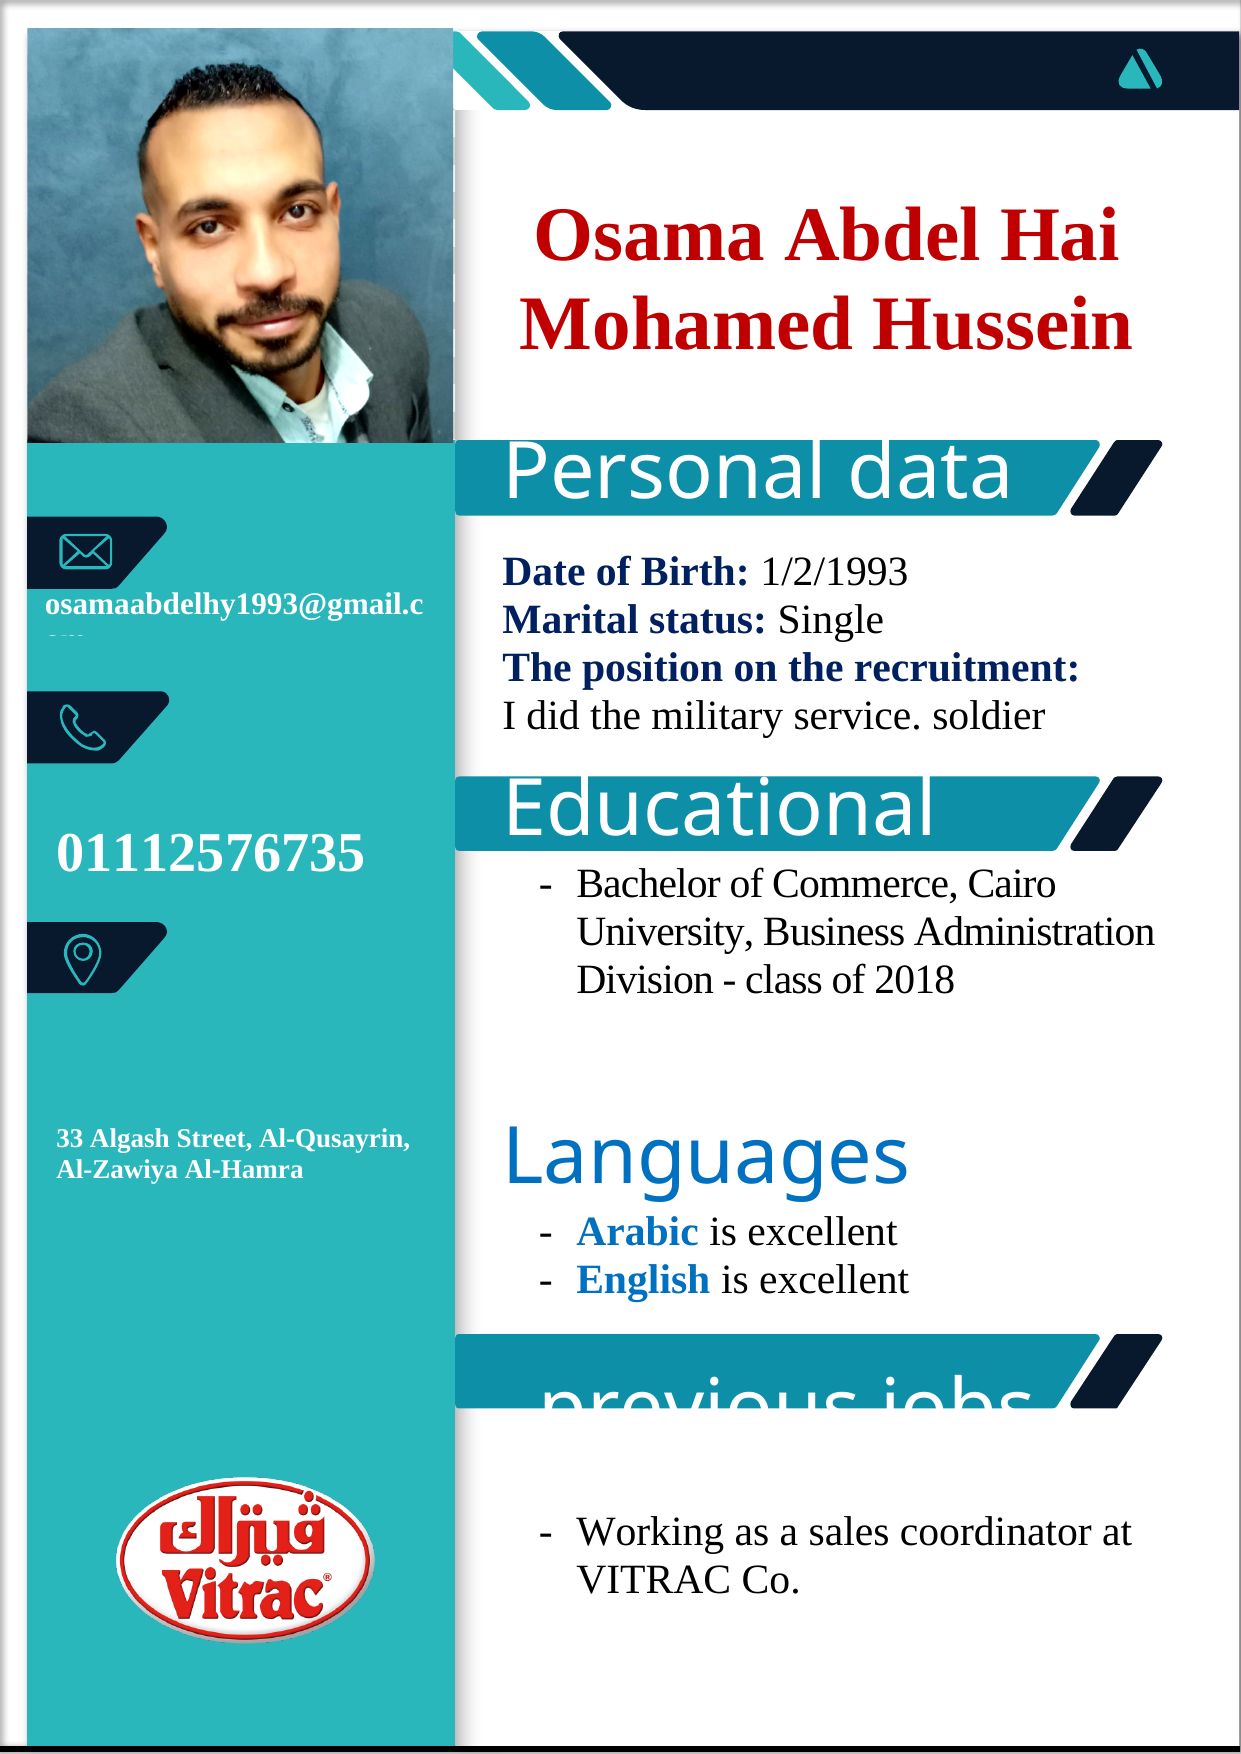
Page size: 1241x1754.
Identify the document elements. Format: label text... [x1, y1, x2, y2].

picture [107, 1462, 384, 1658]
text Languages [502, 1099, 1181, 1207]
text previous jobs [538, 1350, 1181, 1458]
text Personal data [502, 414, 1181, 522]
text I did the military service. soldier [502, 690, 1181, 738]
text Educational [502, 751, 1181, 859]
text Osama Abdel Hai Mohamed Hussein [472, 188, 1181, 366]
list English is excellent [538, 1254, 1181, 1302]
text Date of Birth: 1/2/1993 [502, 547, 1181, 594]
picture [27, 28, 454, 443]
text The position on the recruitment: [502, 642, 1181, 690]
text Marital status: Single [502, 594, 1181, 642]
list Working as a sales coordinator at VITRAC Co. [538, 1506, 1181, 1602]
list Arabic is excellent [538, 1207, 1181, 1254]
list Bachelor of Commerce, Cairo University, Business Administration Division - class of 2018 [538, 859, 1181, 1002]
